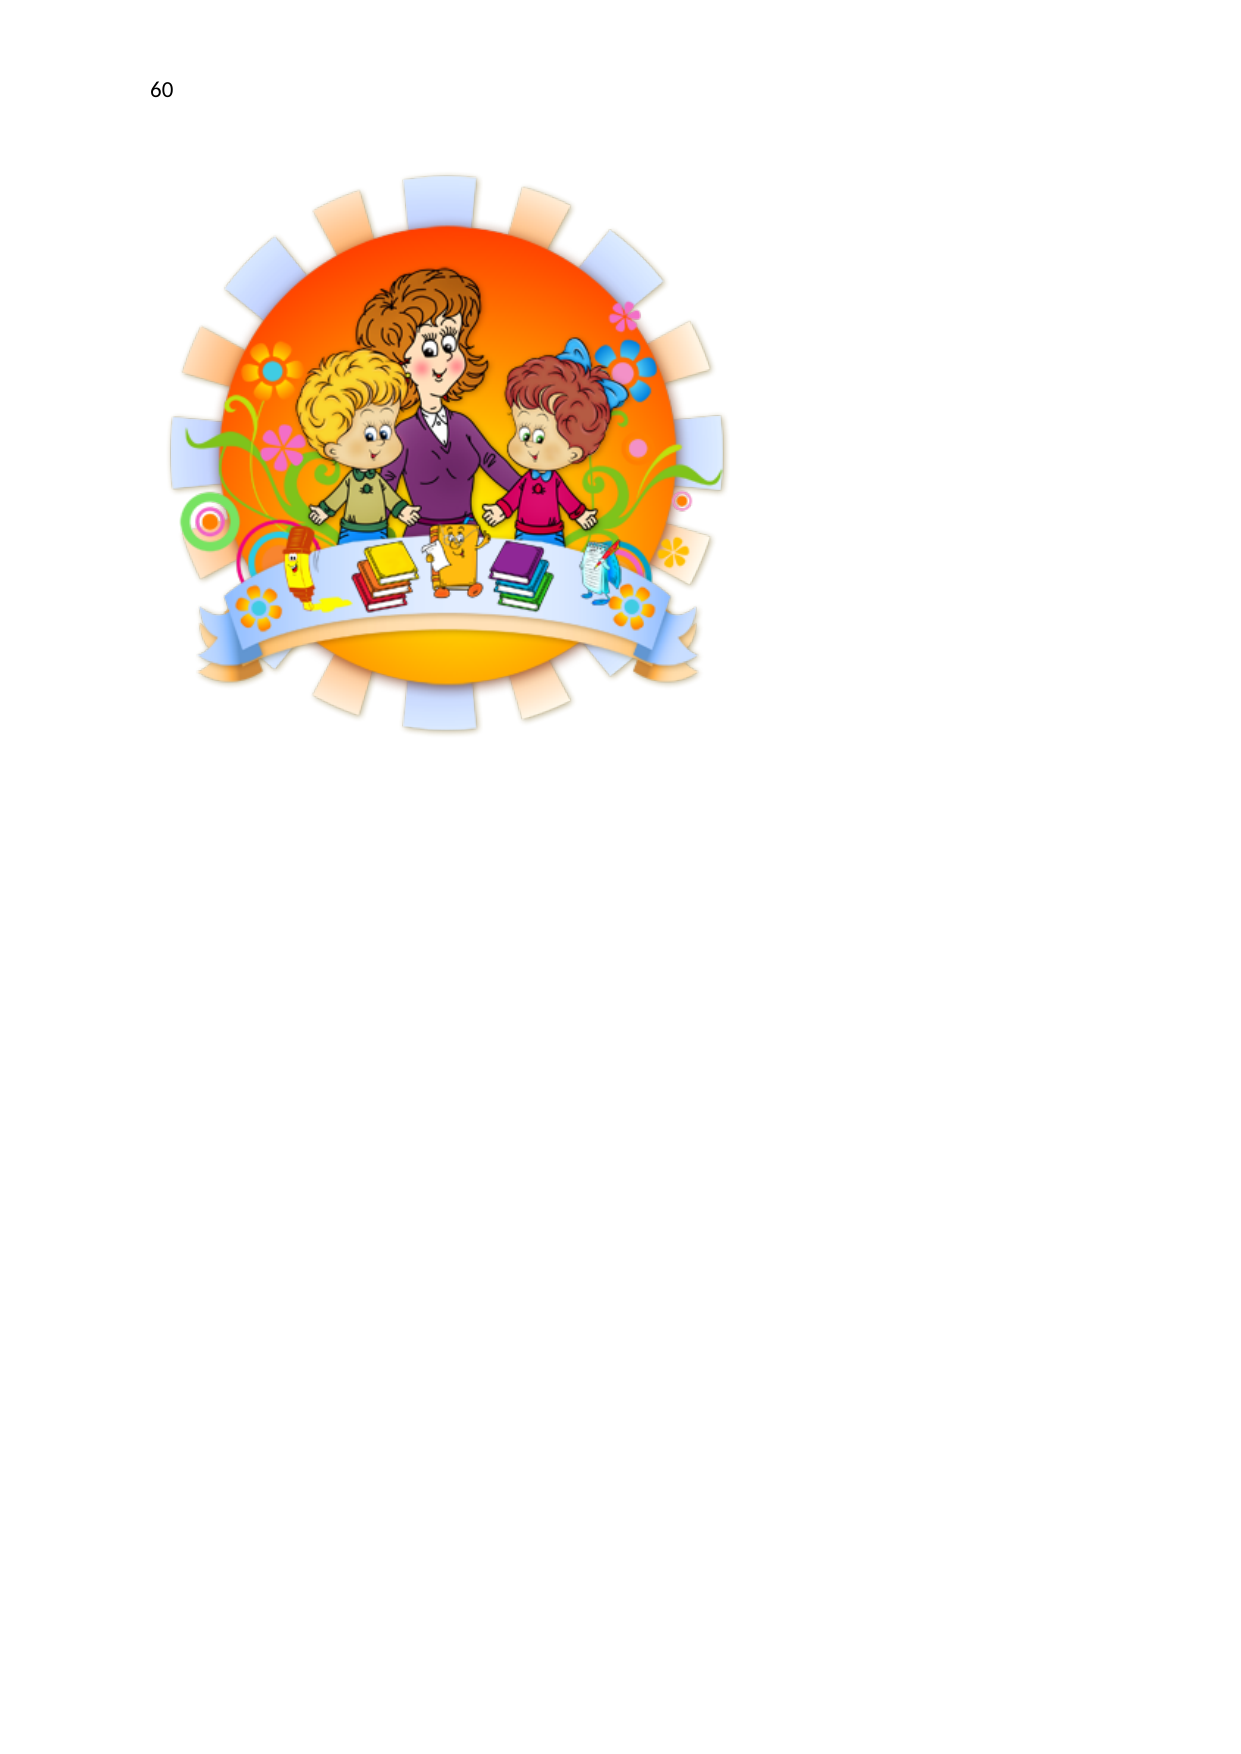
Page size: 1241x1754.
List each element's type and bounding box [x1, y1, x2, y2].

picture [150, 150, 741, 753]
